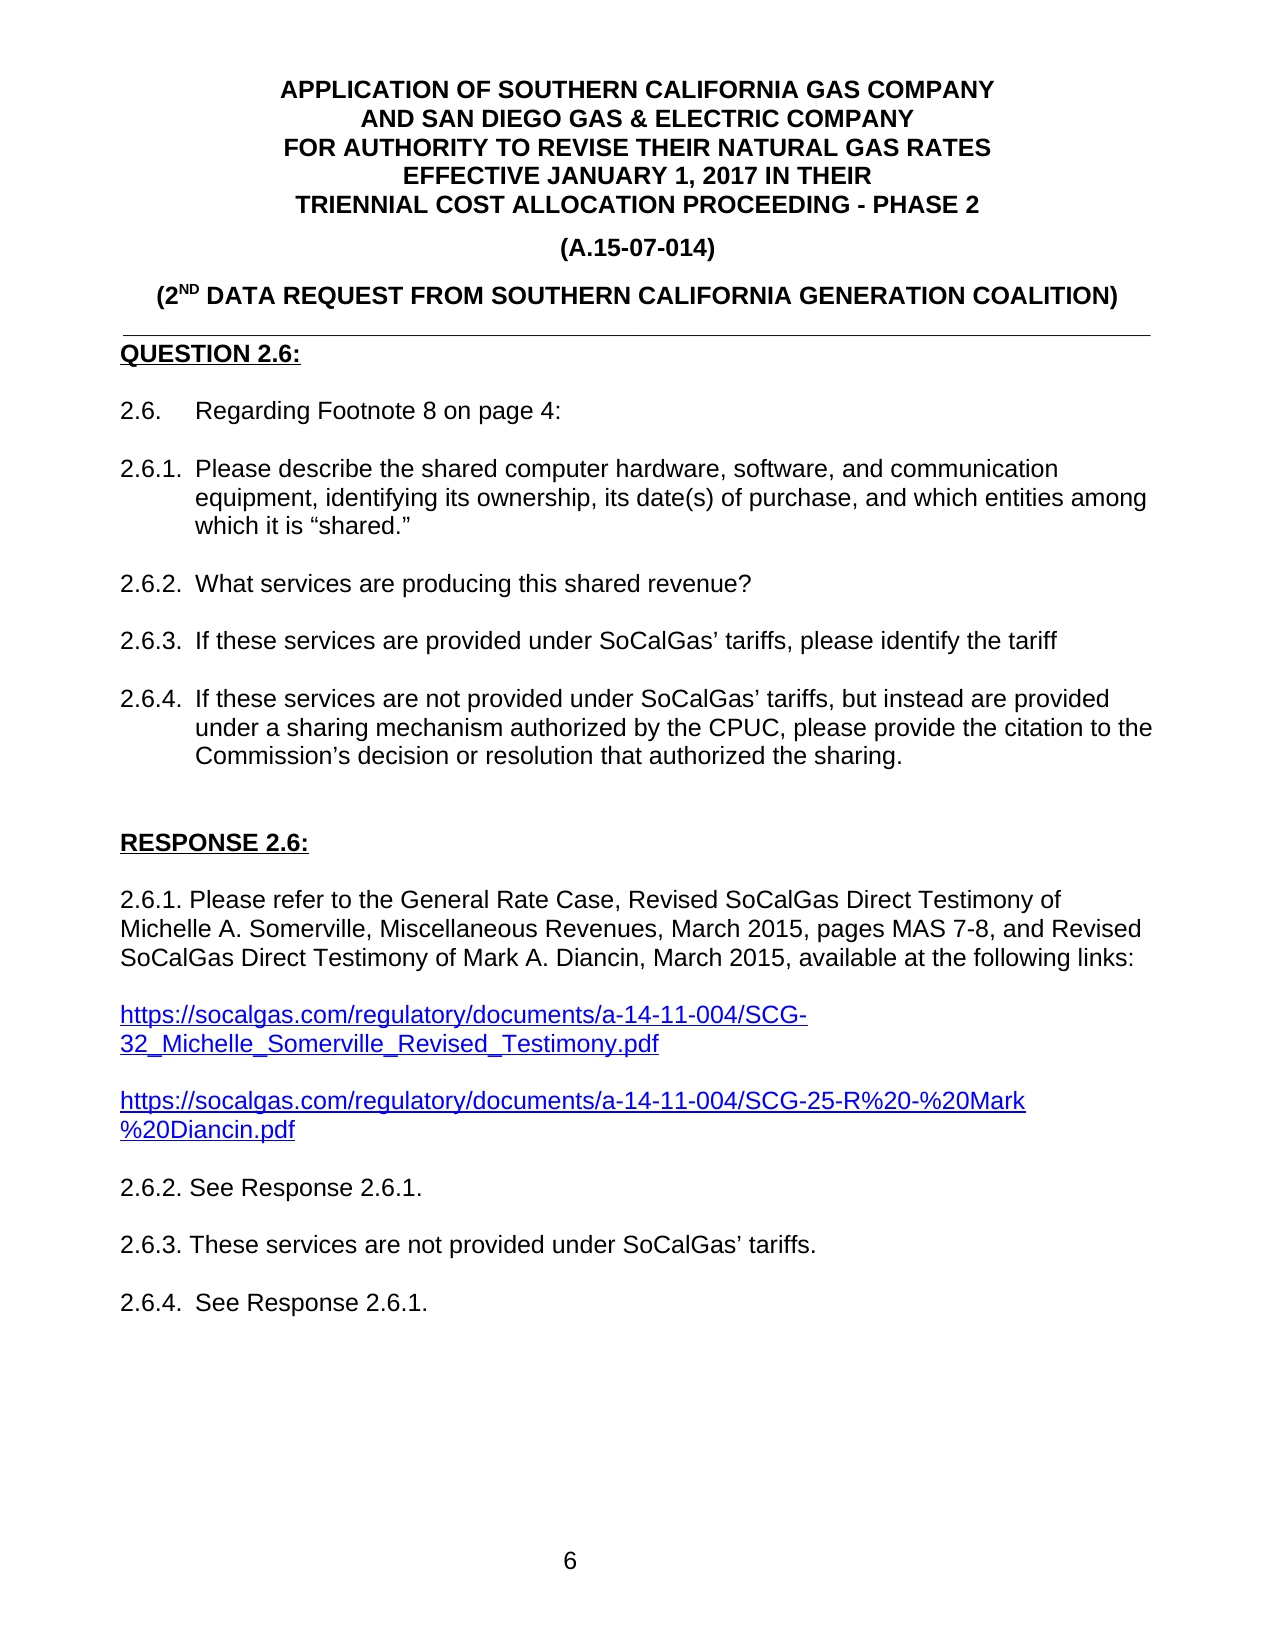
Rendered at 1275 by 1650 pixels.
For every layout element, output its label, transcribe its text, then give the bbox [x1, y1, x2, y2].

text 2.6.3. These services are not provided under SoCalGas’ tariffs. [120, 1230, 1155, 1259]
text 2.6.1. Please refer to the General Rate Case, Revised SoCalGas Direct Testimony of Michelle A. Somerville, Miscellaneous Revenues, March 2015, pages MAS 7-8, and Revised SoCalGas Direct Testimony of Mark A. Diancin, March 2015, available at the following links: [120, 885, 1155, 971]
text https://socalgas.com/regulatory/documents/a-14-11-004/SCG-32_Michelle_Somerville_Revised_Testimony.pdf [120, 1000, 1155, 1057]
text 2.6.2. What services are producing this shared revenue? [120, 569, 1155, 597]
text QUESTION 2.6: [120, 339, 1155, 367]
text 2.6.1. Please describe the shared computer hardware, software, and communication equipment, identifying its ownership, its date(s) of purchase, and which entities among which it is “shared.” [120, 454, 1155, 540]
text 2.6. Regarding Footnote 8 on page 4: [120, 396, 1155, 425]
text 2.6.2. See Response 2.6.1. [120, 1172, 1155, 1201]
text https://socalgas.com/regulatory/documents/a-14-11-004/SCG-25-R%20-%20Mark%20Diancin.pdf [120, 1086, 1155, 1144]
text 2.6.4. If these services are not provided under SoCalGas’ tariffs, but instead are provided under a sharing mechanism authorized by the CPUC, please provide the citation to the Commission’s decision or resolution that authorized the sharing. [120, 684, 1155, 770]
text RESPONSE 2.6: [120, 827, 1155, 856]
text 2.6.3. If these services are provided under SoCalGas’ tariffs, please identify the tariff [120, 626, 1155, 655]
text 2.6.4. See Response 2.6.1. [120, 1287, 1155, 1316]
